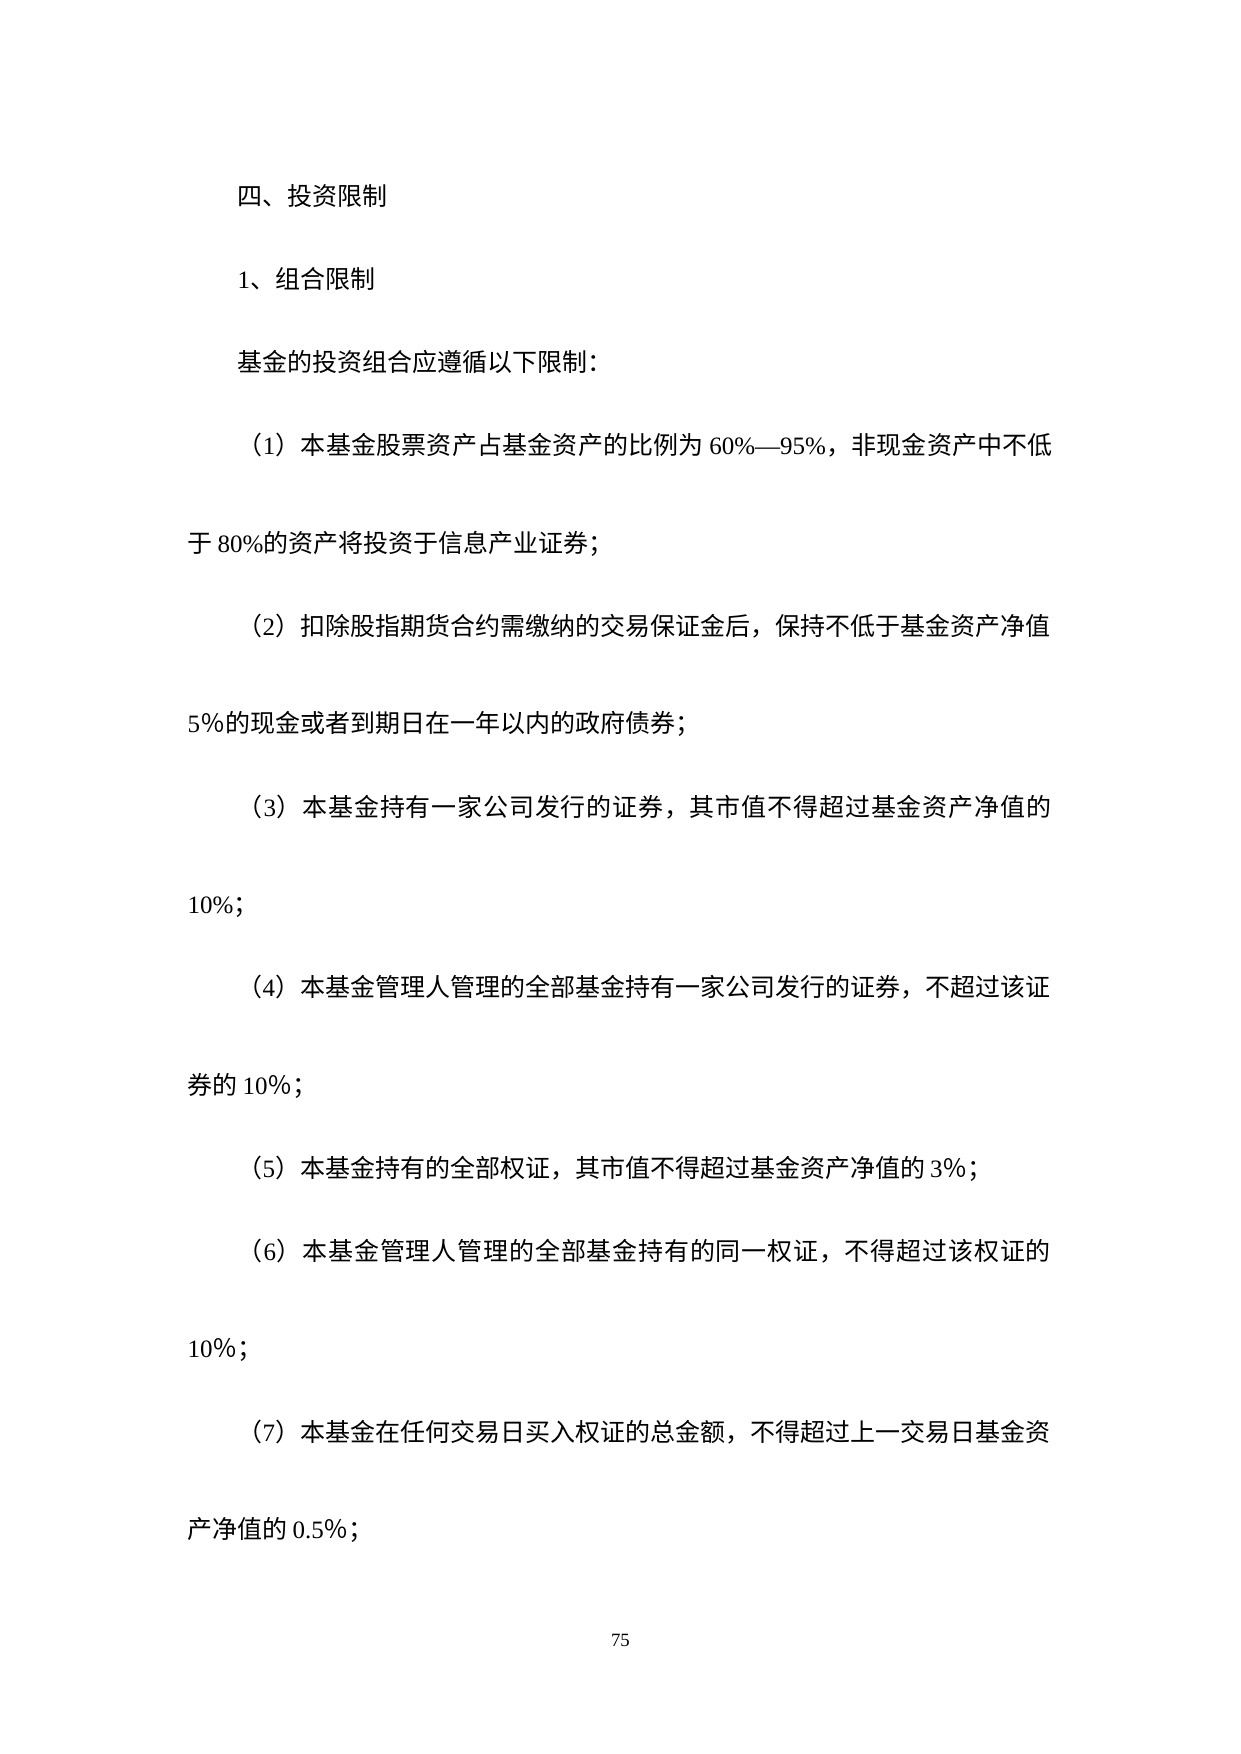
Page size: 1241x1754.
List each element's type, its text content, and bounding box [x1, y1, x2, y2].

text 基金的投资组合应遵循以下限制： [187, 328, 1053, 393]
text （5）本基金持有的全部权证，其市值不得超过基金资产净值的3％； [187, 1134, 1053, 1199]
text （7）本基金在任何交易日买入权证的总金额，不得超过上一交易日基金资产净值的0.5％； [187, 1398, 1053, 1560]
text （1）本基金股票资产占基金资产的比例为60%—95%，非现金资产中不低于80%的资产将投资于信息产业证券； [187, 411, 1053, 574]
text 四、投资限制 [187, 162, 1053, 227]
text 1、组合限制 [187, 245, 1053, 310]
text （2）扣除股指期货合约需缴纳的交易保证金后，保持不低于基金资产净值5％的现金或者到期日在一年以内的政府债券； [187, 592, 1053, 754]
text （4）本基金管理人管理的全部基金持有一家公司发行的证券，不超过该证券的10％； [187, 953, 1053, 1116]
text （3）本基金持有一家公司发行的证券，其市值不得超过基金资产净值的10%； [187, 773, 1053, 935]
text （6）本基金管理人管理的全部基金持有的同一权证，不得超过该权证的 10％； [187, 1217, 1053, 1379]
